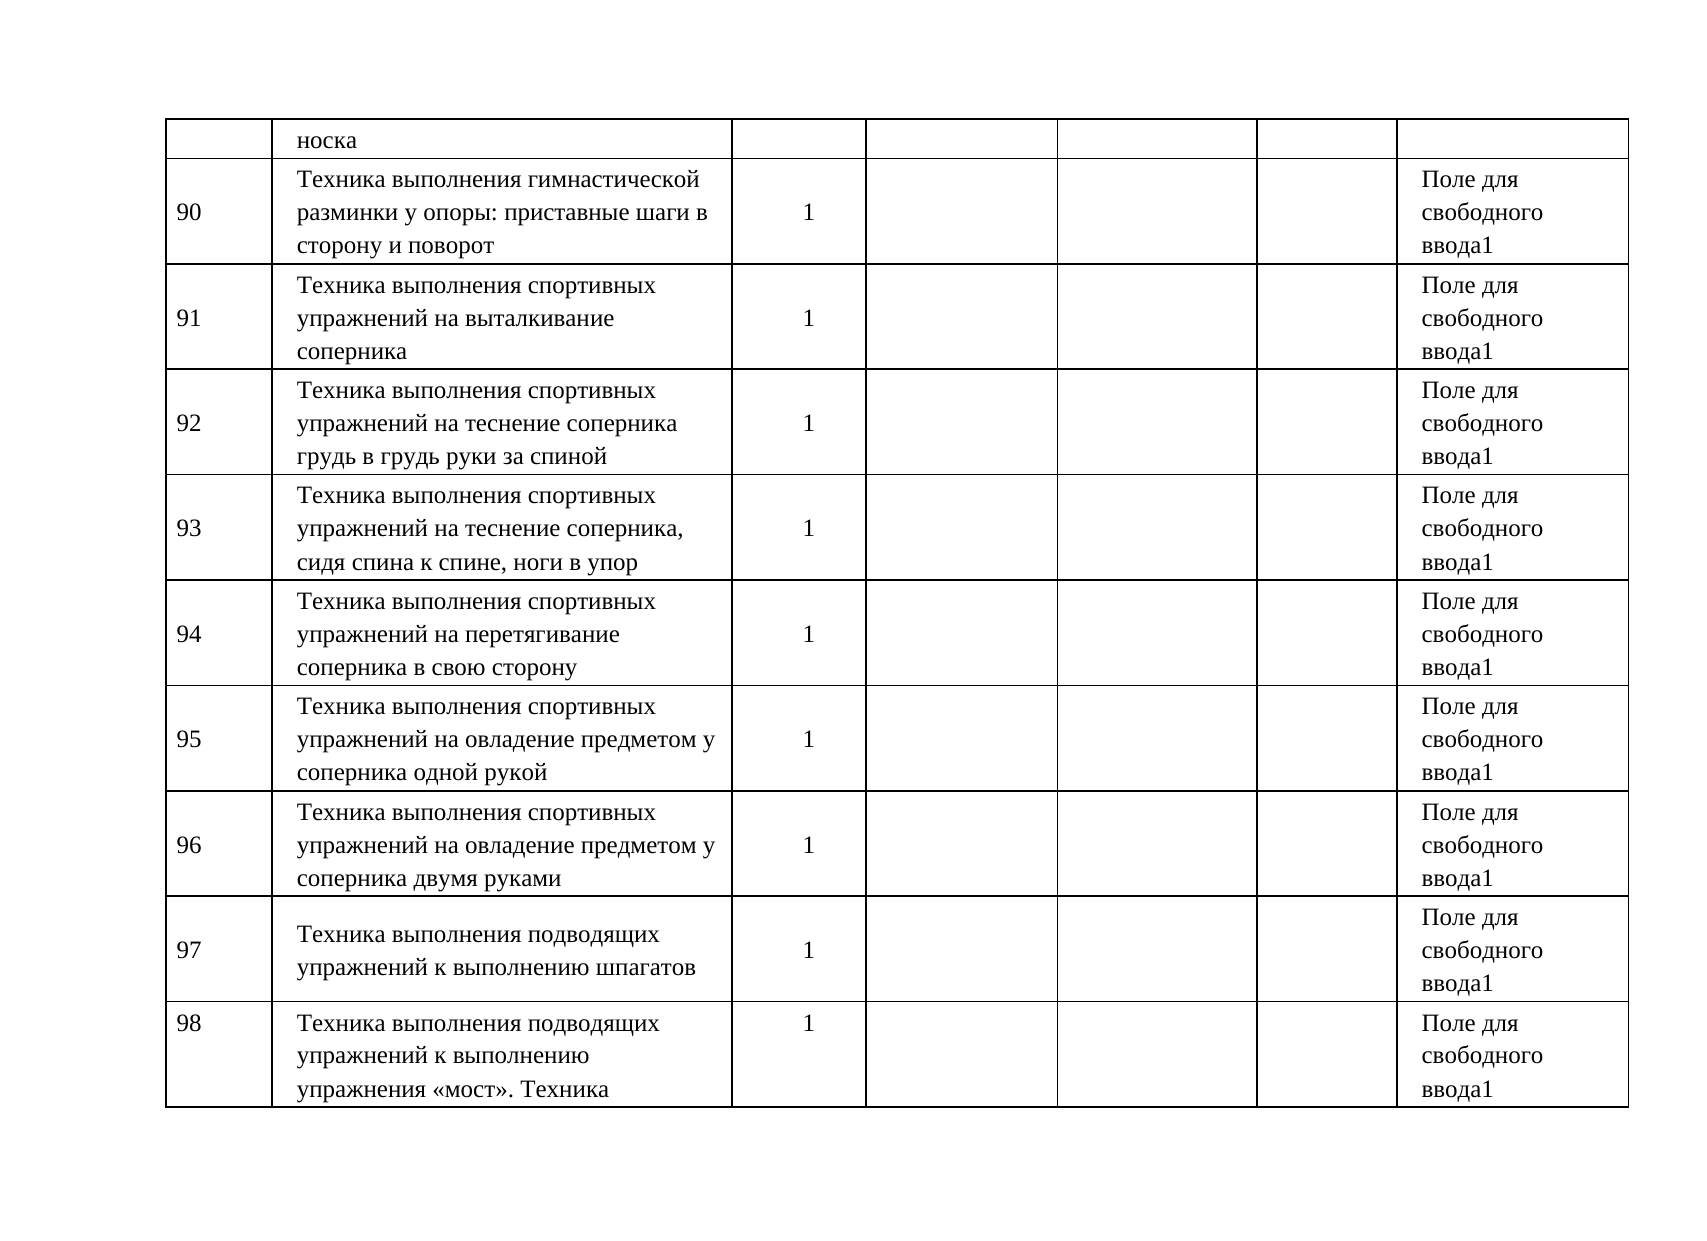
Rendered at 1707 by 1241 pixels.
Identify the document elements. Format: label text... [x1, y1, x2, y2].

table_cell [867, 686, 1057, 790]
table_cell 1 [733, 581, 865, 684]
table_cell [1058, 792, 1256, 895]
table_cell 1 [733, 1002, 865, 1106]
table_cell 90 [167, 159, 271, 263]
table_cell [1258, 475, 1396, 579]
table_cell [1058, 1002, 1256, 1106]
table_cell [867, 581, 1057, 684]
table_cell 1 [733, 159, 865, 263]
table_cell [1058, 475, 1256, 579]
table_cell Поле для свободного ввода1 [1398, 581, 1628, 684]
table_cell Техника выполнения спортивных упражнений на теснение соперника грудь в грудь руки за спиной [273, 370, 731, 474]
table_cell Поле для свободного ввода1 [1398, 265, 1628, 368]
table_cell Техника выполнения спортивных упражнений на выталкивание соперника [273, 265, 731, 368]
table_cell 95 [167, 686, 271, 790]
table_cell 1 [733, 370, 865, 474]
table_cell 1 [733, 792, 865, 895]
table_cell 1 [733, 120, 865, 157]
table_cell [1258, 265, 1396, 368]
table_cell [1058, 581, 1256, 684]
table_cell [1058, 159, 1256, 263]
table_cell [1258, 370, 1396, 474]
table_cell [867, 370, 1057, 474]
table_cell Поле для свободного ввода1 [1398, 686, 1628, 790]
table_cell 1 [733, 265, 865, 368]
table_cell [1058, 120, 1256, 157]
table_cell Техника выполнения спортивных упражнений на овладение предметом у соперника одной рукой [273, 686, 731, 790]
table_cell 1 [733, 897, 865, 1001]
table_cell [867, 475, 1057, 579]
table_cell Поле для свободного ввода1 [1398, 159, 1628, 263]
table_cell [1258, 159, 1396, 263]
table_cell Техника выполнения гимнастической разминки у опоры: приставные шаги в сторону и поворот [273, 159, 731, 263]
table_cell [867, 265, 1057, 368]
table_cell Техника выполнения спортивных упражнений на овладение предметом у соперника двумя руками [273, 792, 731, 895]
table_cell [273, 1002, 731, 1106]
table_cell Поле для свободного ввода1 [1398, 370, 1628, 474]
table_cell 91 [167, 265, 271, 368]
table_cell [1058, 686, 1256, 790]
table_cell Поле для свободного ввода1 [1398, 792, 1628, 895]
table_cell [273, 120, 731, 157]
table_cell Поле для свободного ввода1 [1398, 475, 1628, 579]
table_cell [1258, 120, 1396, 157]
table_cell [1258, 581, 1396, 684]
table_cell [867, 120, 1057, 157]
table_cell 92 [167, 370, 271, 474]
table_cell [867, 159, 1057, 263]
table_cell 1 [733, 475, 865, 579]
table_cell [1258, 792, 1396, 895]
table_cell 89 [167, 120, 271, 157]
table_cell [867, 1002, 1057, 1106]
table_cell Поле для свободного ввода1 [1398, 897, 1628, 1001]
table_cell [1058, 265, 1256, 368]
table_cell 97 [167, 897, 271, 1001]
table_cell [1258, 1002, 1396, 1106]
table_cell 98 [167, 1002, 271, 1106]
table_cell [1258, 686, 1396, 790]
table_cell 93 [167, 475, 271, 579]
table_cell Техника выполнения спортивных упражнений на перетягивание соперника в свою сторону [273, 581, 731, 684]
table_cell Техника выполнения спортивных упражнений на теснение соперника, сидя спина к спине, ноги в упор [273, 475, 731, 579]
table_cell [867, 792, 1057, 895]
table_cell 94 [167, 581, 271, 684]
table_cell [1398, 1002, 1628, 1106]
table_cell [1058, 370, 1256, 474]
table_cell 96 [167, 792, 271, 895]
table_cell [1398, 120, 1628, 157]
table_cell [1058, 897, 1256, 1001]
table_cell [867, 897, 1057, 1001]
table_cell 1 [733, 686, 865, 790]
table_cell [1258, 897, 1396, 1001]
table_cell Техника выполнения подводящих упражнений к выполнению шпагатов [273, 897, 731, 1001]
